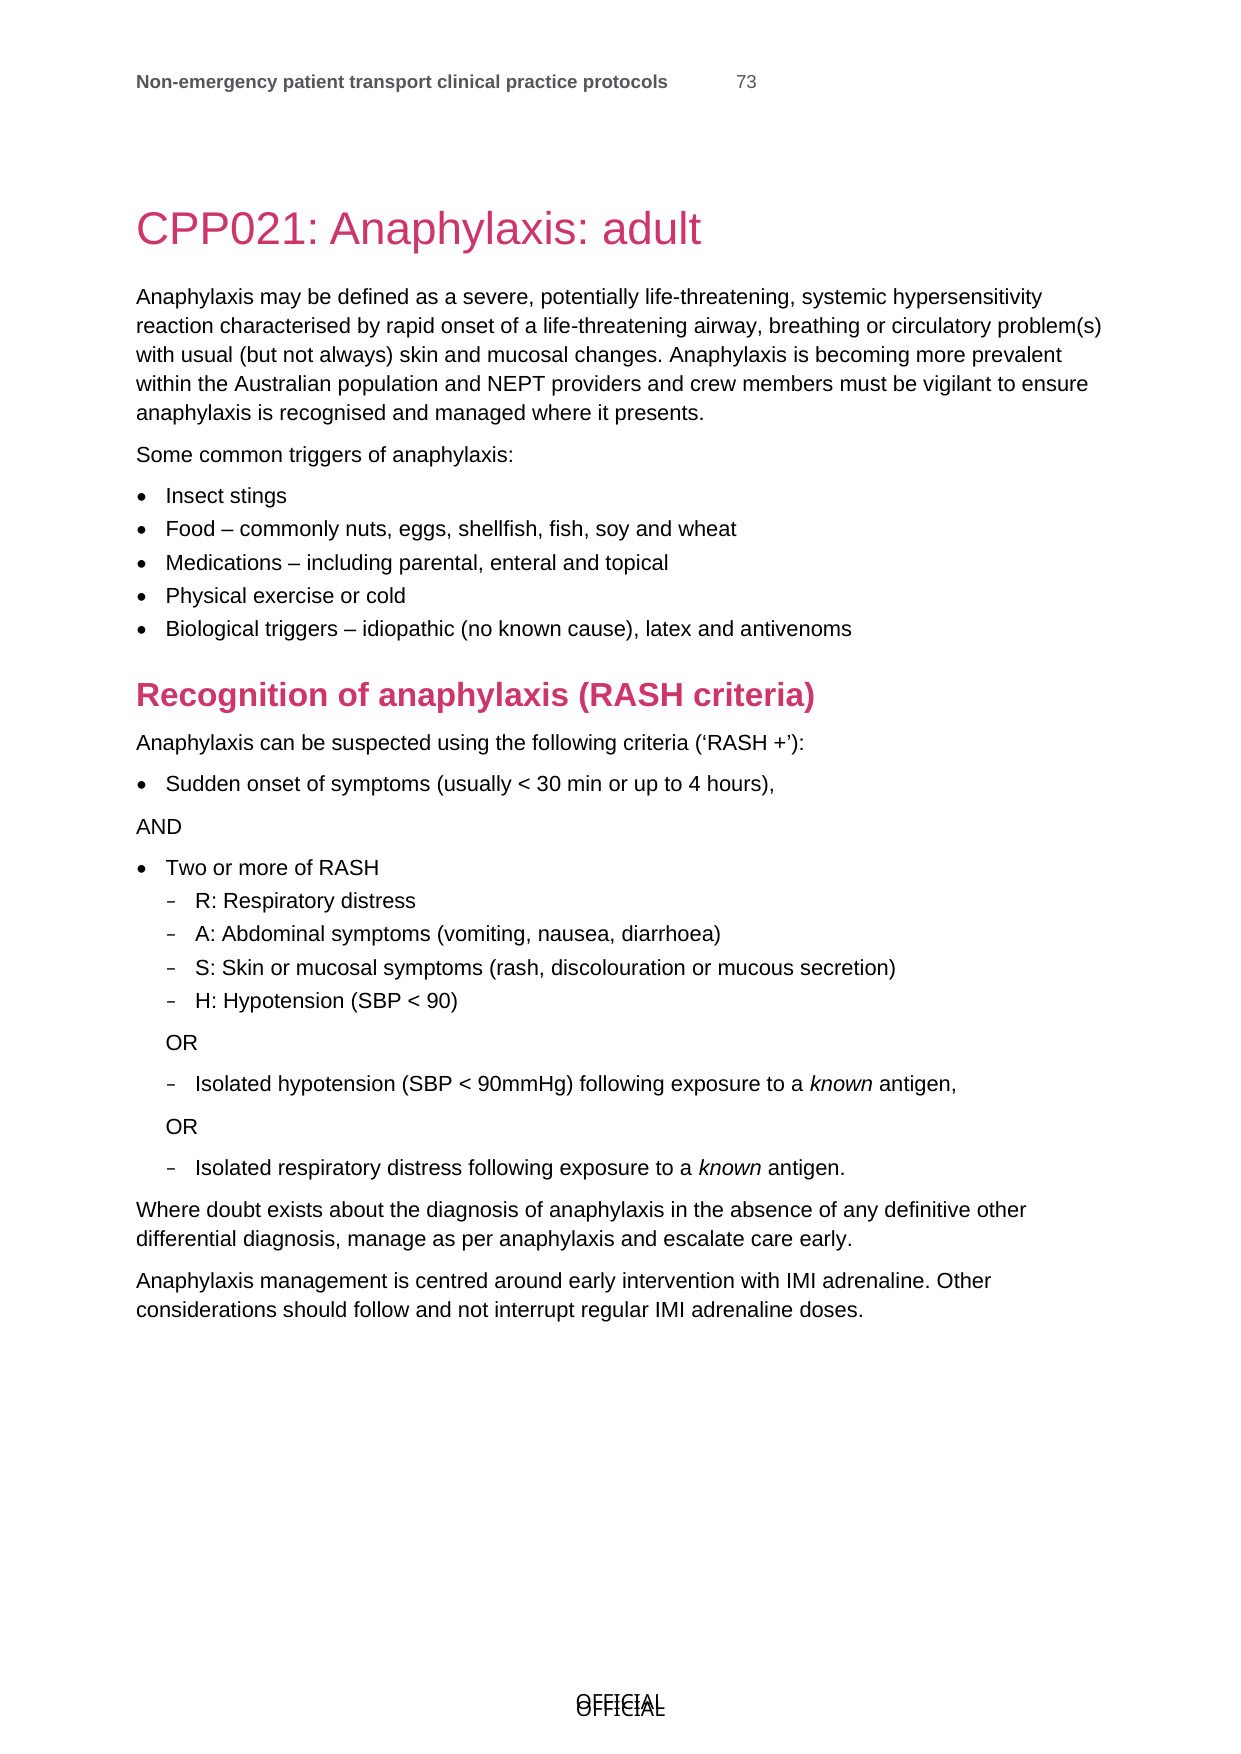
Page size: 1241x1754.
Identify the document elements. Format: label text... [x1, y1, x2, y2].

text OR [165, 1110, 1104, 1139]
text Physical exercise or cold [136, 579, 1104, 609]
text Food – commonly nuts, eggs, shellfish, fish, soy and wheat [136, 513, 1104, 542]
text S: Skin or mucosal symptoms (rash, discolouration or mucous secretion) [165, 951, 1104, 981]
text Anaphylaxis management is centred around early intervention with IMI adrenaline. Other considerations should follow and not interrupt regular IMI adrenaline doses. [136, 1264, 1104, 1322]
text A: Abdominal symptoms (vomiting, nausea, diarrhoea) [165, 918, 1104, 947]
subtitle CPP021: Anaphylaxis: adult [136, 202, 1104, 254]
subtitle Recognition of anaphylaxis (RASH criteria) [136, 675, 1104, 714]
text R: Respiratory distress [165, 885, 1104, 914]
text Insect stings [136, 479, 1104, 509]
text Sudden onset of symptoms (usually < 30 min or up to 4 hours), [136, 768, 1104, 797]
text OR [165, 1026, 1104, 1056]
text Where doubt exists about the diagnosis of anaphylaxis in the absence of any definitive other differential diagnosis, manage as per anaphylaxis and escalate care early. [136, 1193, 1104, 1251]
text Medications – including parental, enteral and topical [136, 546, 1104, 575]
text Isolated respiratory distress following exposure to a known antigen. [165, 1151, 1104, 1181]
text Some common triggers of anaphylaxis: [136, 438, 1104, 467]
text Isolated hypotension (SBP < 90mmHg) following exposure to a known antigen, [165, 1068, 1104, 1097]
text Two or more of RASH [136, 851, 1104, 881]
text AND [136, 810, 1104, 839]
text H: Hypotension (SBP < 90) [165, 985, 1104, 1014]
text Anaphylaxis can be suspected using the following criteria (‘RASH +’): [136, 726, 1104, 756]
text Anaphylaxis may be defined as a severe, potentially life-threatening, systemic hypersensitivity reaction characterised by rapid onset of a life-threatening airway, breathing or circulatory problem(s) with usual (but not always) skin and mucosal changes. Anaphylaxis is becoming more prevalent within the Australian population and NEPT providers and crew members must be vigilant to ensure anaphylaxis is recognised and managed where it presents. [136, 279, 1104, 425]
text Biological triggers – idiopathic (no known cause), latex and antivenoms [136, 613, 1104, 642]
